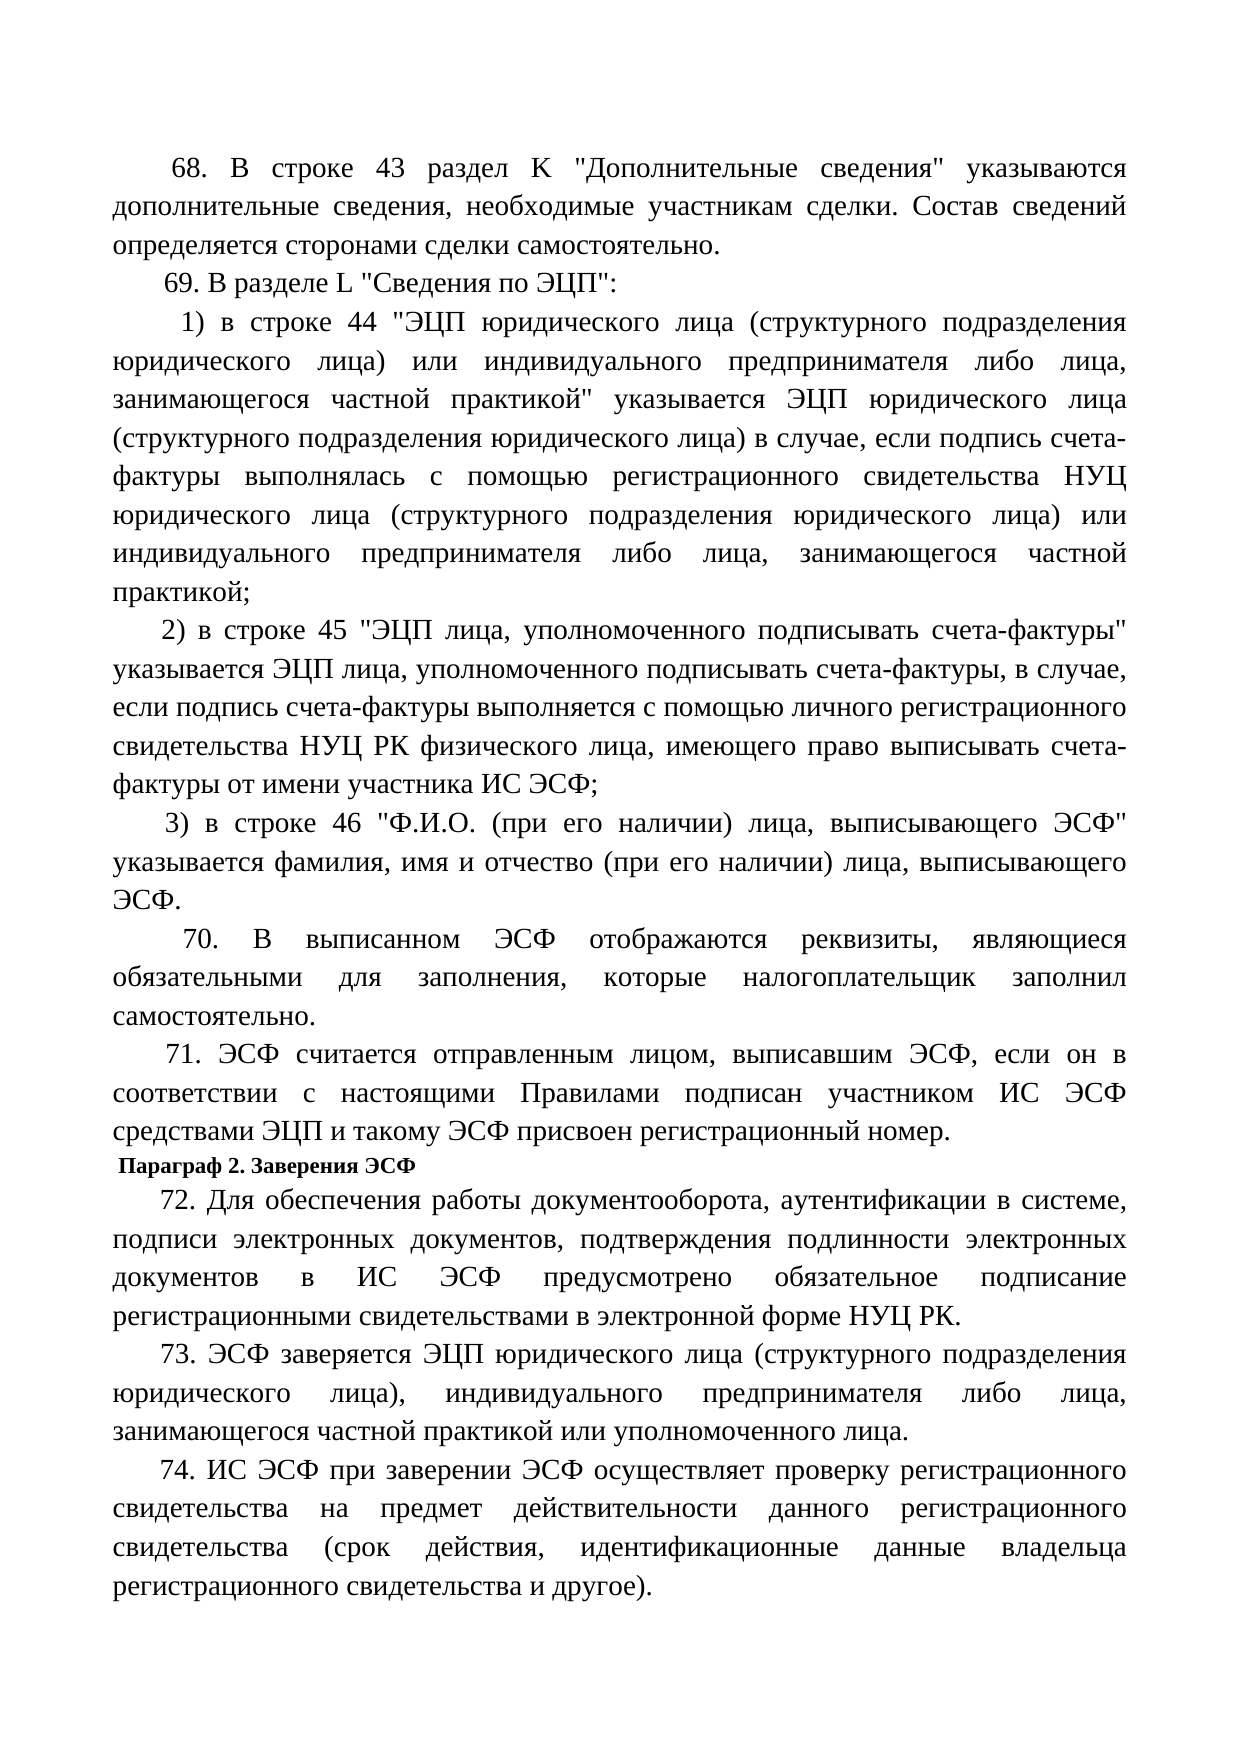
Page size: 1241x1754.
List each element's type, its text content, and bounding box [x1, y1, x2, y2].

text 69. В разделе L "Сведения по ЭЦП": [112, 266, 1128, 299]
text 2) в строке 45 "ЭЦП лица, уполномоченного подписывать счета-фактуры" указывается ЭЦП лица, уполномоченного подписывать счета-фактуры, в случае, если подпись счета-фактуры выполняется с помощью личного регистрационного свидетельства НУЦ РК физического лица, имеющего право выписывать счета-фактуры от имени участника ИС ЭСФ; [112, 612, 1128, 800]
text 71. ЭСФ считается отправленным лицом, выписавшим ЭСФ, если он в соответствии с настоящими Правилами подписан участником ИС ЭСФ средствами ЭЦП и такому ЭСФ присвоен регистрационный номер. [112, 1036, 1128, 1147]
text 1) в строке 44 "ЭЦП юридического лица (структурного подразделения юридического лица) или индивидуального предпринимателя либо лица, занимающегося частной практикой" указывается ЭЦП юридического лица (структурного подразделения юридического лица) в случае, если подпись счета-фактуры выполнялась с помощью регистрационного свидетельства НУЦ юридического лица (структурного подразделения юридического лица) или индивидуального предпринимателя либо лица, занимающегося частной практикой; [112, 304, 1128, 607]
text 3) в строке 46 "Ф.И.О. (при его наличии) лица, выписывающего ЭСФ" указывается фамилия, имя и отчество (при его наличии) лица, выписывающего ЭСФ. [112, 805, 1128, 916]
text 68. В строке 43 раздел K "Дополнительные сведения" указываются дополнительные сведения, необходимые участникам сделки. Состав сведений определяется сторонами сделки самостоятельно. [112, 150, 1128, 261]
text 72. Для обеспечения работы документооборота, аутентификации в системе, подписи электронных документов, подтверждения подлинности электронных документов в ИС ЭСФ предусмотрено обязательное подписание регистрационными свидетельствами в электронной форме НУЦ РК. [112, 1182, 1128, 1331]
text 73. ЭСФ заверяется ЭЦП юридического лица (структурного подразделения юридического лица), индивидуального предпринимателя либо лица, занимающегося частной практикой или уполномоченного лица. [112, 1336, 1128, 1447]
text Параграф 2. Заверения ЭСФ [112, 1152, 1128, 1178]
text 70. В выписанном ЭСФ отображаются реквизиты, являющиеся обязательными для заполнения, которые налогоплательщик заполнил самостоятельно. [112, 921, 1128, 1031]
text 74. ИС ЭСФ при заверении ЭСФ осуществляет проверку регистрационного свидетельства на предмет действительности данного регистрационного свидетельства (срок действия, идентификационные данные владельца регистрационного свидетельства и другое). [112, 1452, 1128, 1601]
